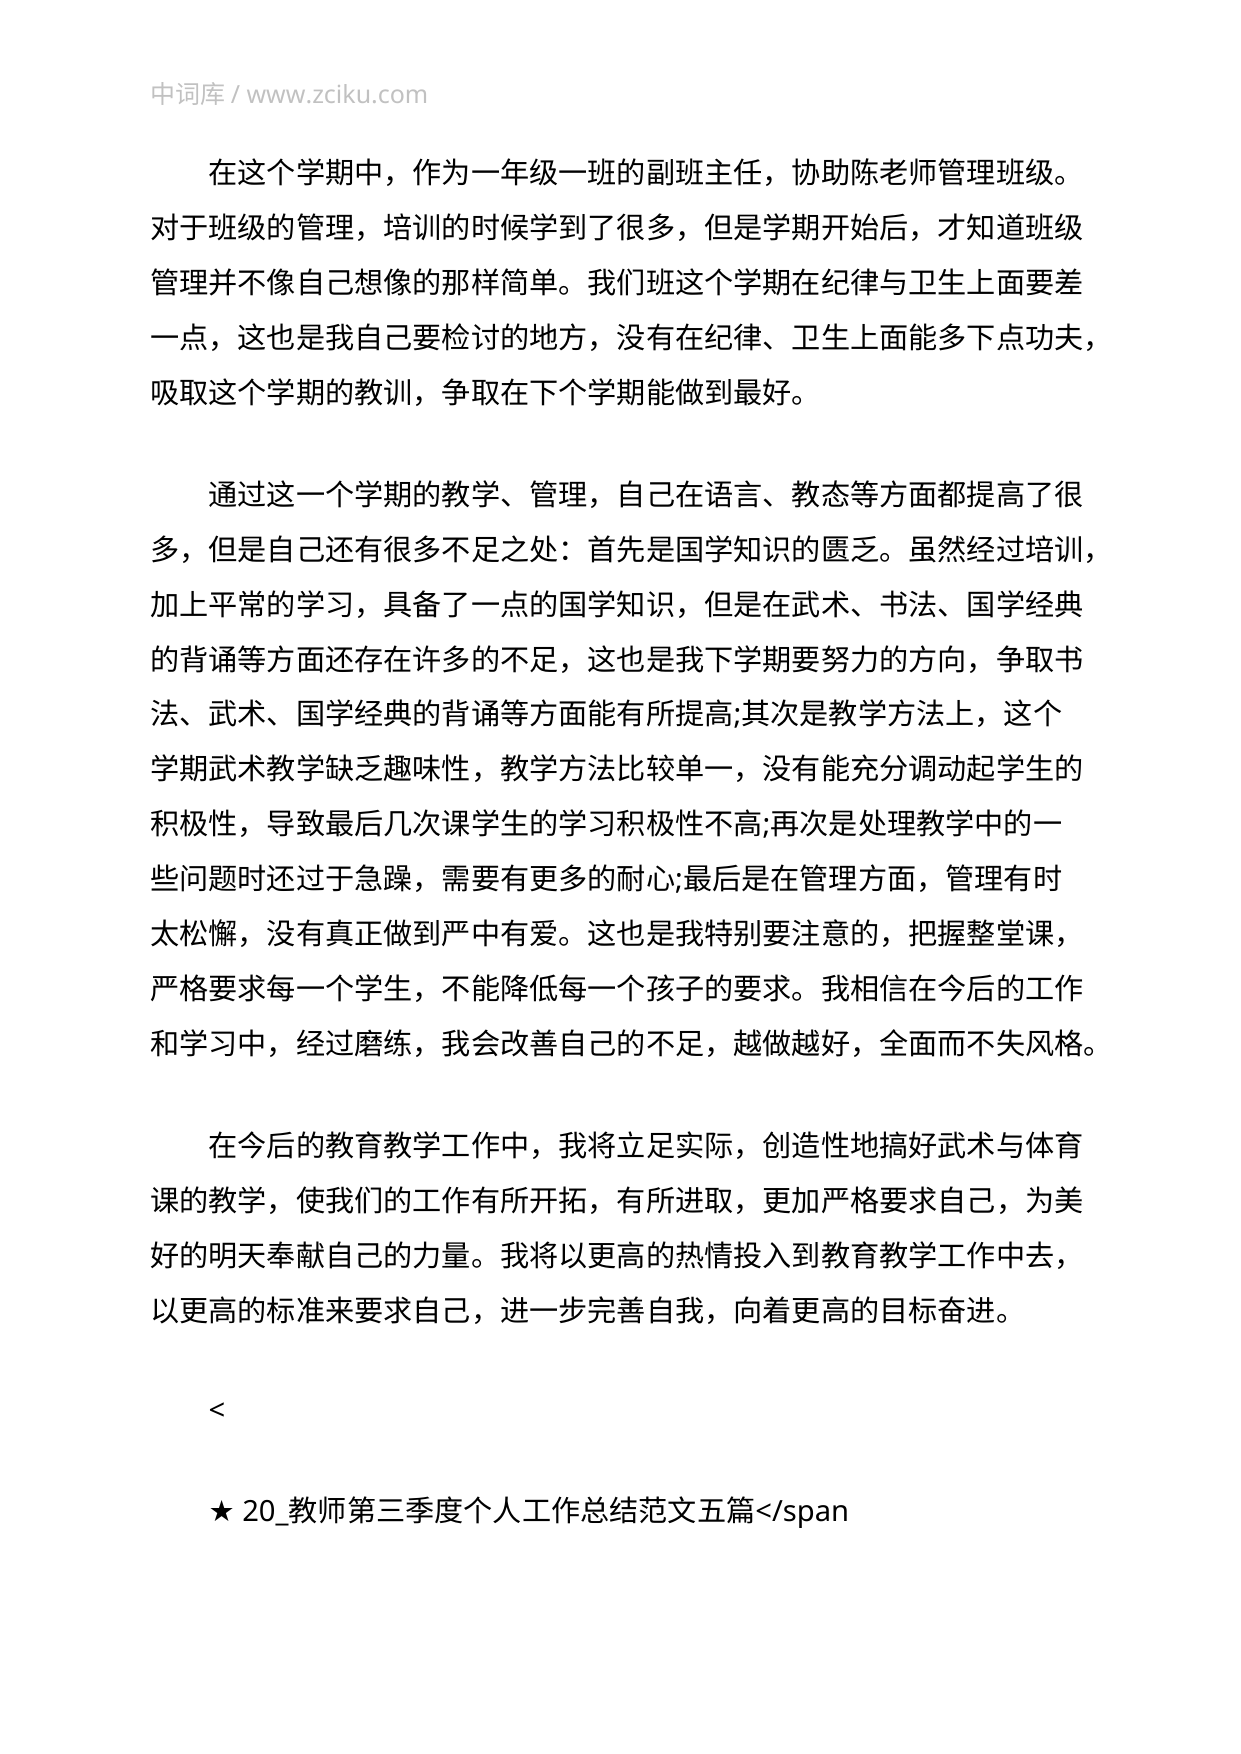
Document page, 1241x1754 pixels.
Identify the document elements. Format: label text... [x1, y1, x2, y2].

text 在今后的教育教学工作中，我将立足实际，创造性地搞好武术与体育课的教学，使我们的工作有所开拓，有所进取，更加严格要求自己，为美好的明天奉献自己的力量。我将以更高的热情投入到教育教学工作中去，以更高的标准来要求自己，进一步完善自我，向着更高的目标奋进。 [150, 1122, 1090, 1329]
text 在这个学期中，作为一年级一班的副班主任，协助陈老师管理班级。对于班级的管理，培训的时候学到了很多，但是学期开始后，才知道班级管理并不像自己想像的那样简单。我们班这个学期在纪律与卫生上面要差一点，这也是我自己要检讨的地方，没有在纪律、卫生上面能多下点功夫，吸取这个学期的教训，争取在下个学期能做到最好。 [150, 150, 1090, 412]
text ★ 20_教师第三季度个人工作总结范文五篇</span [150, 1487, 1090, 1530]
text < [150, 1389, 1090, 1428]
text 通过这一个学期的教学、管理，自己在语言、教态等方面都提高了很多，但是自己还有很多不足之处：首先是国学知识的匮乏。虽然经过培训，加上平常的学习，具备了一点的国学知识，但是在武术、书法、国学经典的背诵等方面还存在许多的不足，这也是我下学期要努力的方向，争取书法、武术、国学经典的背诵等方面能有所提高;其次是教学方法上，这个学期武术教学缺乏趣味性，教学方法比较单一，没有能充分调动起学生的积极性，导致最后几次课学生的学习积极性不高;再次是处理教学中的一些问题时还过于急躁，需要有更多的耐心;最后是在管理方面，管理有时太松懈，没有真正做到严中有爱。这也是我特别要注意的，把握整堂课，严格要求每一个学生，不能降低每一个孩子的要求。我相信在今后的工作和学习中，经过磨练，我会改善自己的不足，越做越好，全面而不失风格。 [150, 471, 1090, 1063]
